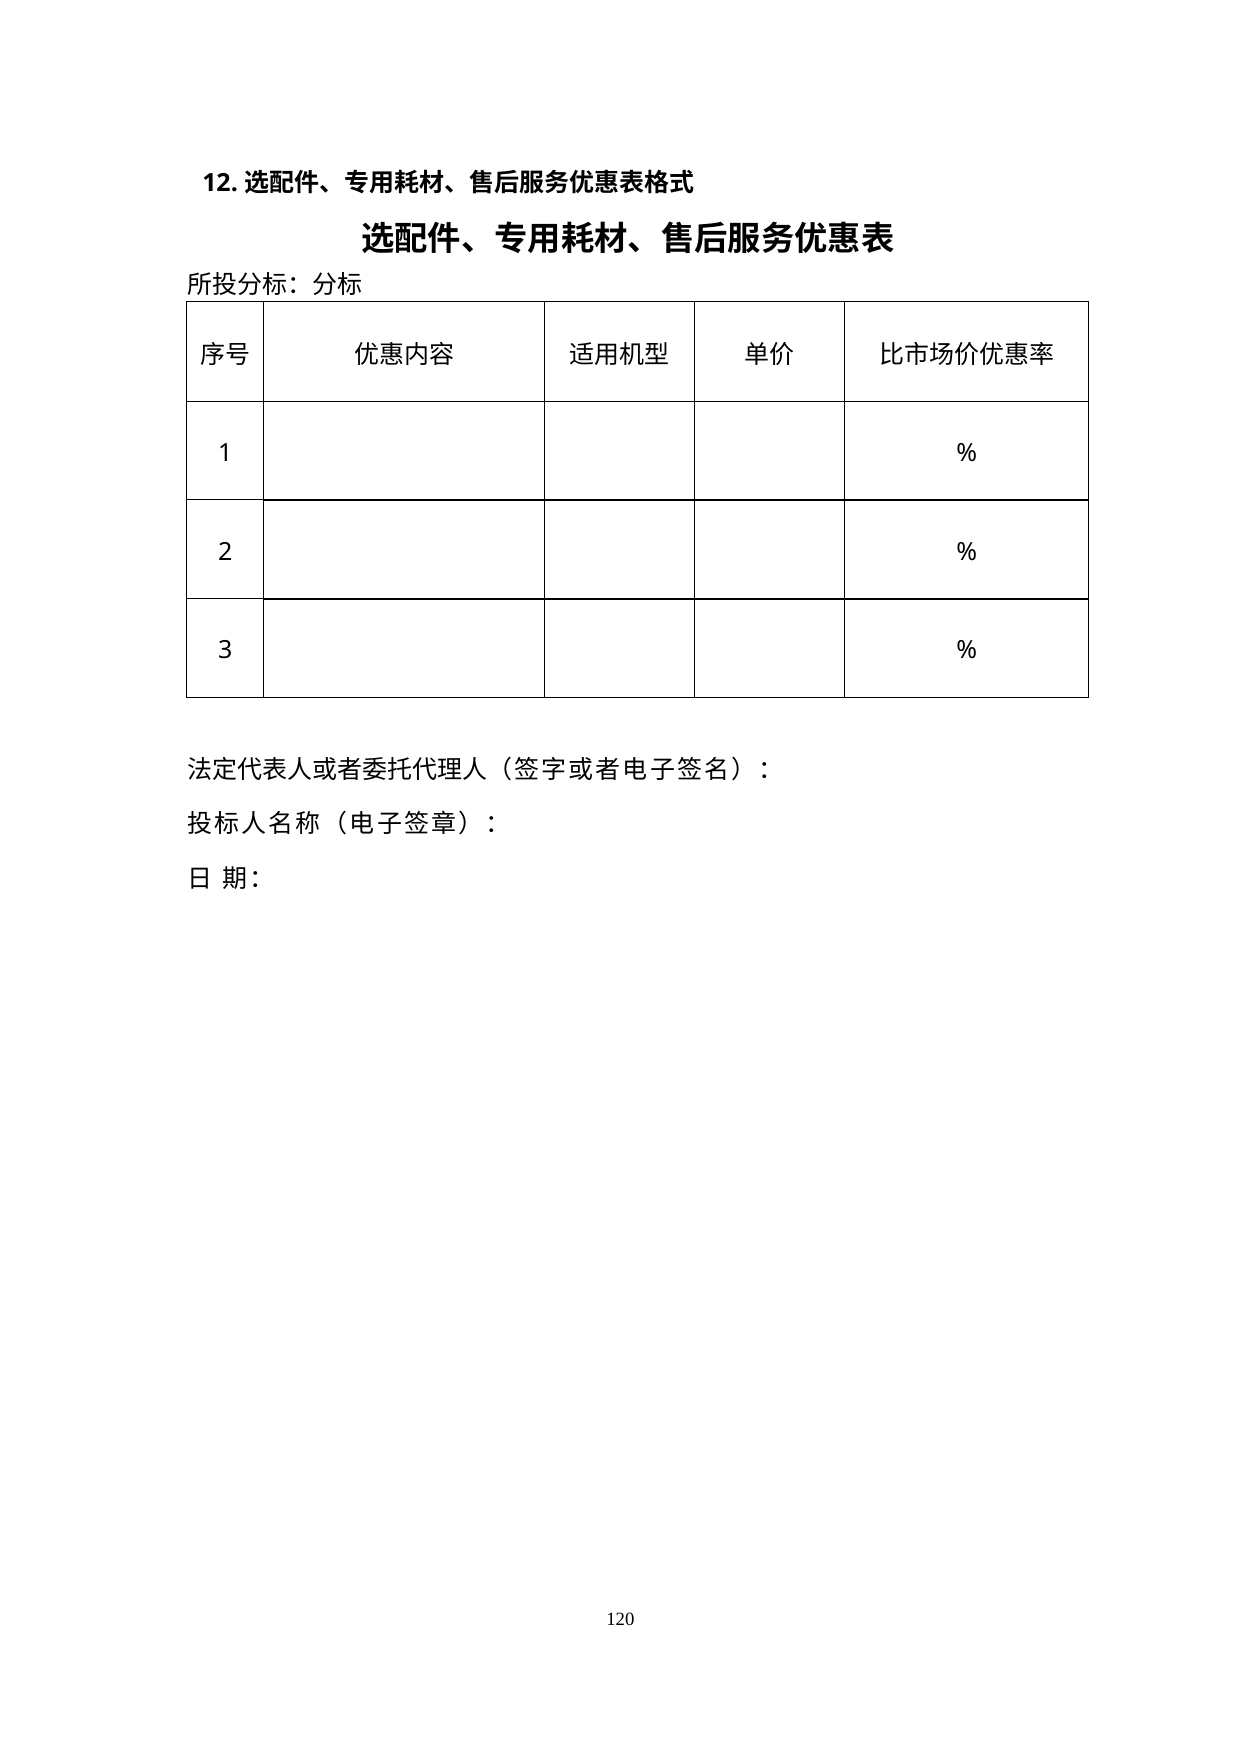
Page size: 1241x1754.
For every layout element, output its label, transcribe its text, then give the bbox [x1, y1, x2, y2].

table_cell [264, 600, 544, 697]
table_cell [545, 402, 694, 499]
text 12. 选配件、专用耗材、售后服务优惠表格式 [202, 162, 1053, 199]
table_cell [264, 402, 544, 499]
table_cell [264, 501, 544, 598]
text 投标人名称（电子签章）： [187, 804, 1053, 840]
table_cell % [845, 501, 1088, 598]
table_cell % [845, 600, 1088, 697]
table_cell [695, 402, 844, 499]
text 法定代表人或者委托代理人（签字或者电子签名）： [187, 749, 1053, 786]
text 选配件、专用耗材、售后服务优惠表 [202, 211, 1053, 259]
table_cell 2 [187, 500, 263, 598]
table_header 比市场价优惠率 [845, 302, 1088, 401]
text 所投分标：分标 [187, 265, 1053, 301]
table_header 优惠内容 [264, 302, 544, 401]
table_cell 3 [187, 599, 263, 697]
table_cell [695, 600, 844, 697]
table_cell % [845, 402, 1088, 499]
text 日 期： [187, 858, 1053, 894]
table_cell [695, 501, 844, 598]
table_cell [545, 600, 694, 697]
table_cell 1 [187, 402, 263, 499]
table_cell [545, 501, 694, 598]
table_header 单价 [695, 302, 844, 401]
table_header 适用机型 [545, 302, 694, 401]
table_header 序号 [187, 302, 263, 401]
